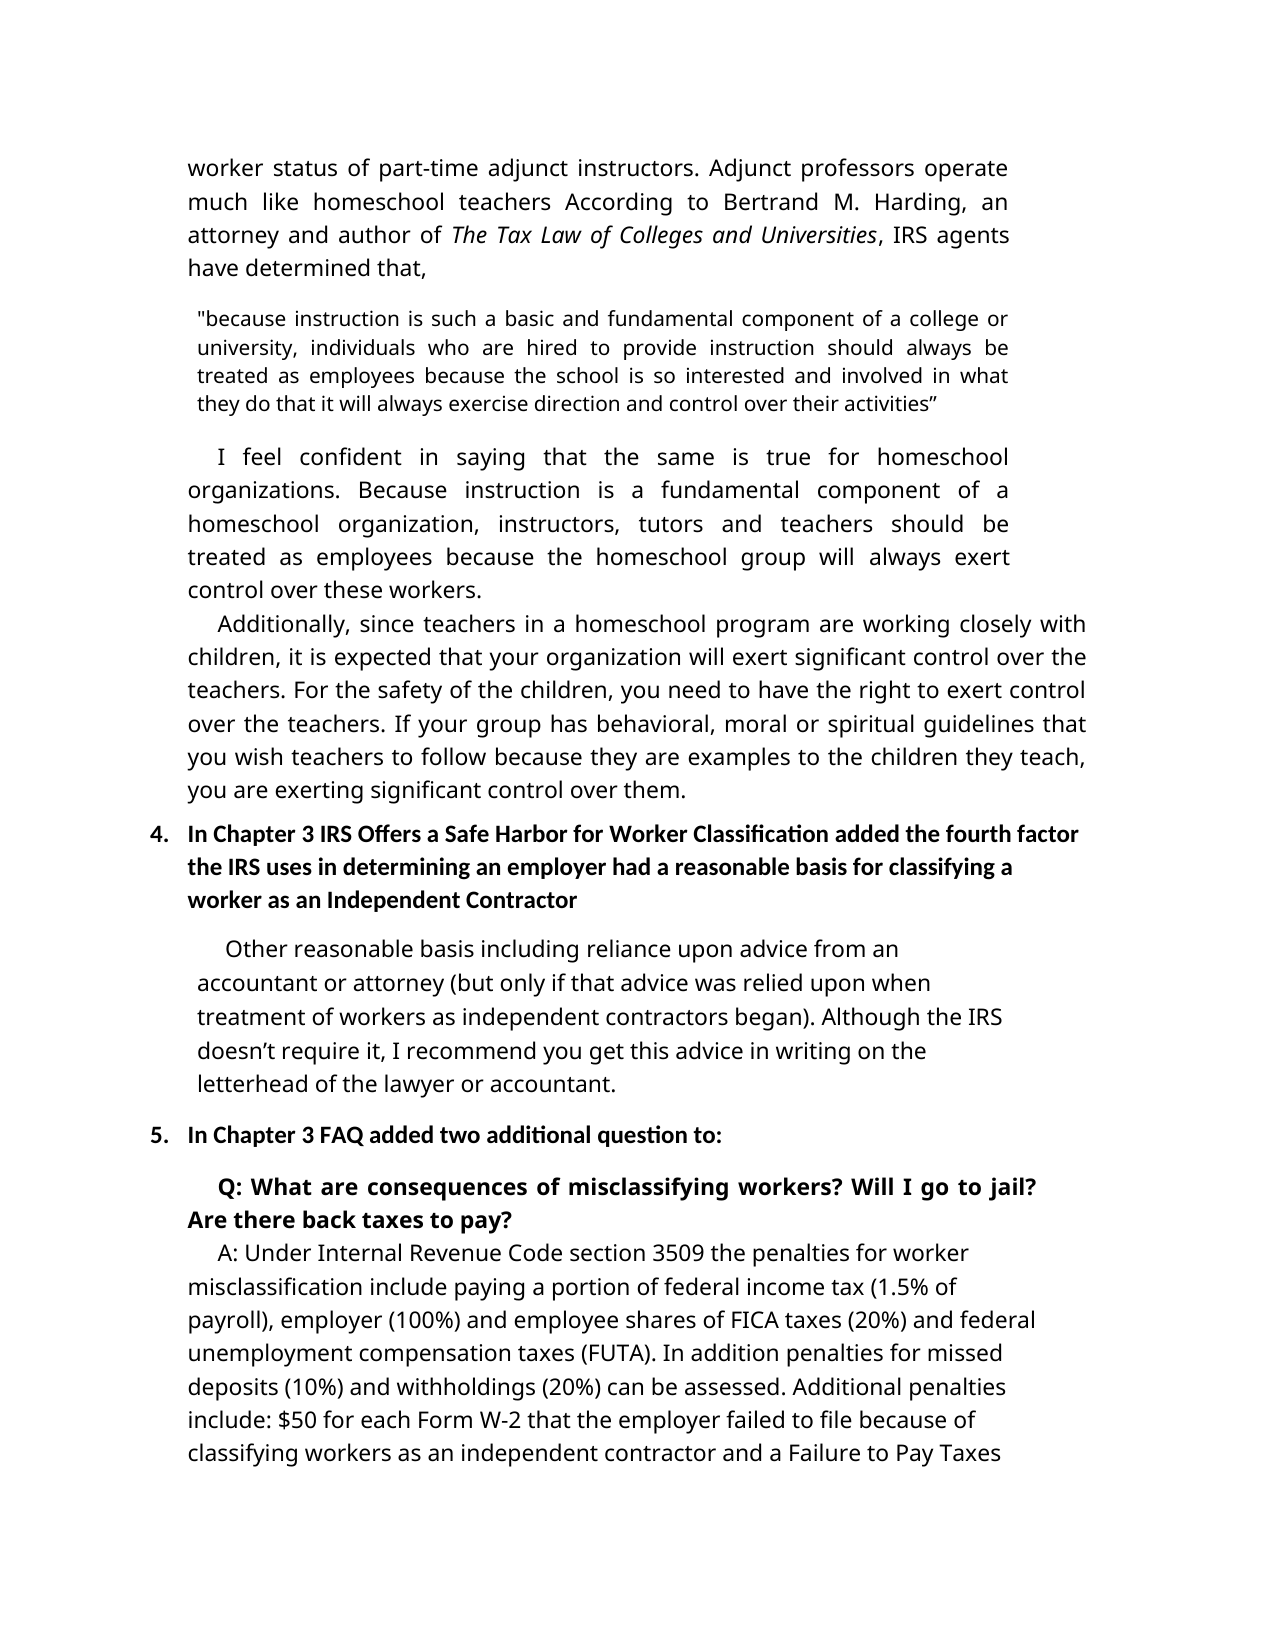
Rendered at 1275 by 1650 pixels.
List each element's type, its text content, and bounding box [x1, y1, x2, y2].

text Q: What are consequences of misclassifying workers? Will I go to jail? Are there back taxes to pay? [187, 1168, 1038, 1235]
list In Chapter 3 FAQ added two additional question to: [150, 1119, 1087, 1149]
text Additionally, since teachers in a homeschool program are working closely with children, it is expected that your organization will exert significant control over the teachers. For the safety of the children, you need to have the right to exert control over the teachers. If your group has behavioral, moral or spiritual guidelines that you wish teachers to follow because they are examples to the children they teach, you are exerting significant control over them. [187, 605, 1087, 805]
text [187, 150, 1010, 283]
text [187, 1235, 1038, 1468]
text I feel confident in saying that the same is true for homeschool organizations. Because instruction is a fundamental component of a homeschool organization, instructors, tutors and teachers should be treated as employees because the homeschool group will always exert control over these workers. [187, 439, 1010, 605]
list In Chapter 3 IRS Offers a Safe Harbor for Worker Classification added the fourth factor the IRS uses in determining an employer had a reasonable basis for classifying a worker as an Independent Contractor [150, 818, 1087, 914]
text "because instruction is such a basic and fundamental component of a college or university, individuals who are hired to provide instruction should always be treated as employees because the school is so interested and involved in what they do that it will always exercise direction and control over their activities” [197, 304, 1010, 418]
text Other reasonable basis including reliance upon advice from an accountant or attorney (but only if that advice was relied upon when treatment of workers as independent contractors began). Although the IRS doesn’t require it, I recommend you get this advice in writing on the letterhead of the lawyer or accountant. [197, 933, 1019, 1099]
